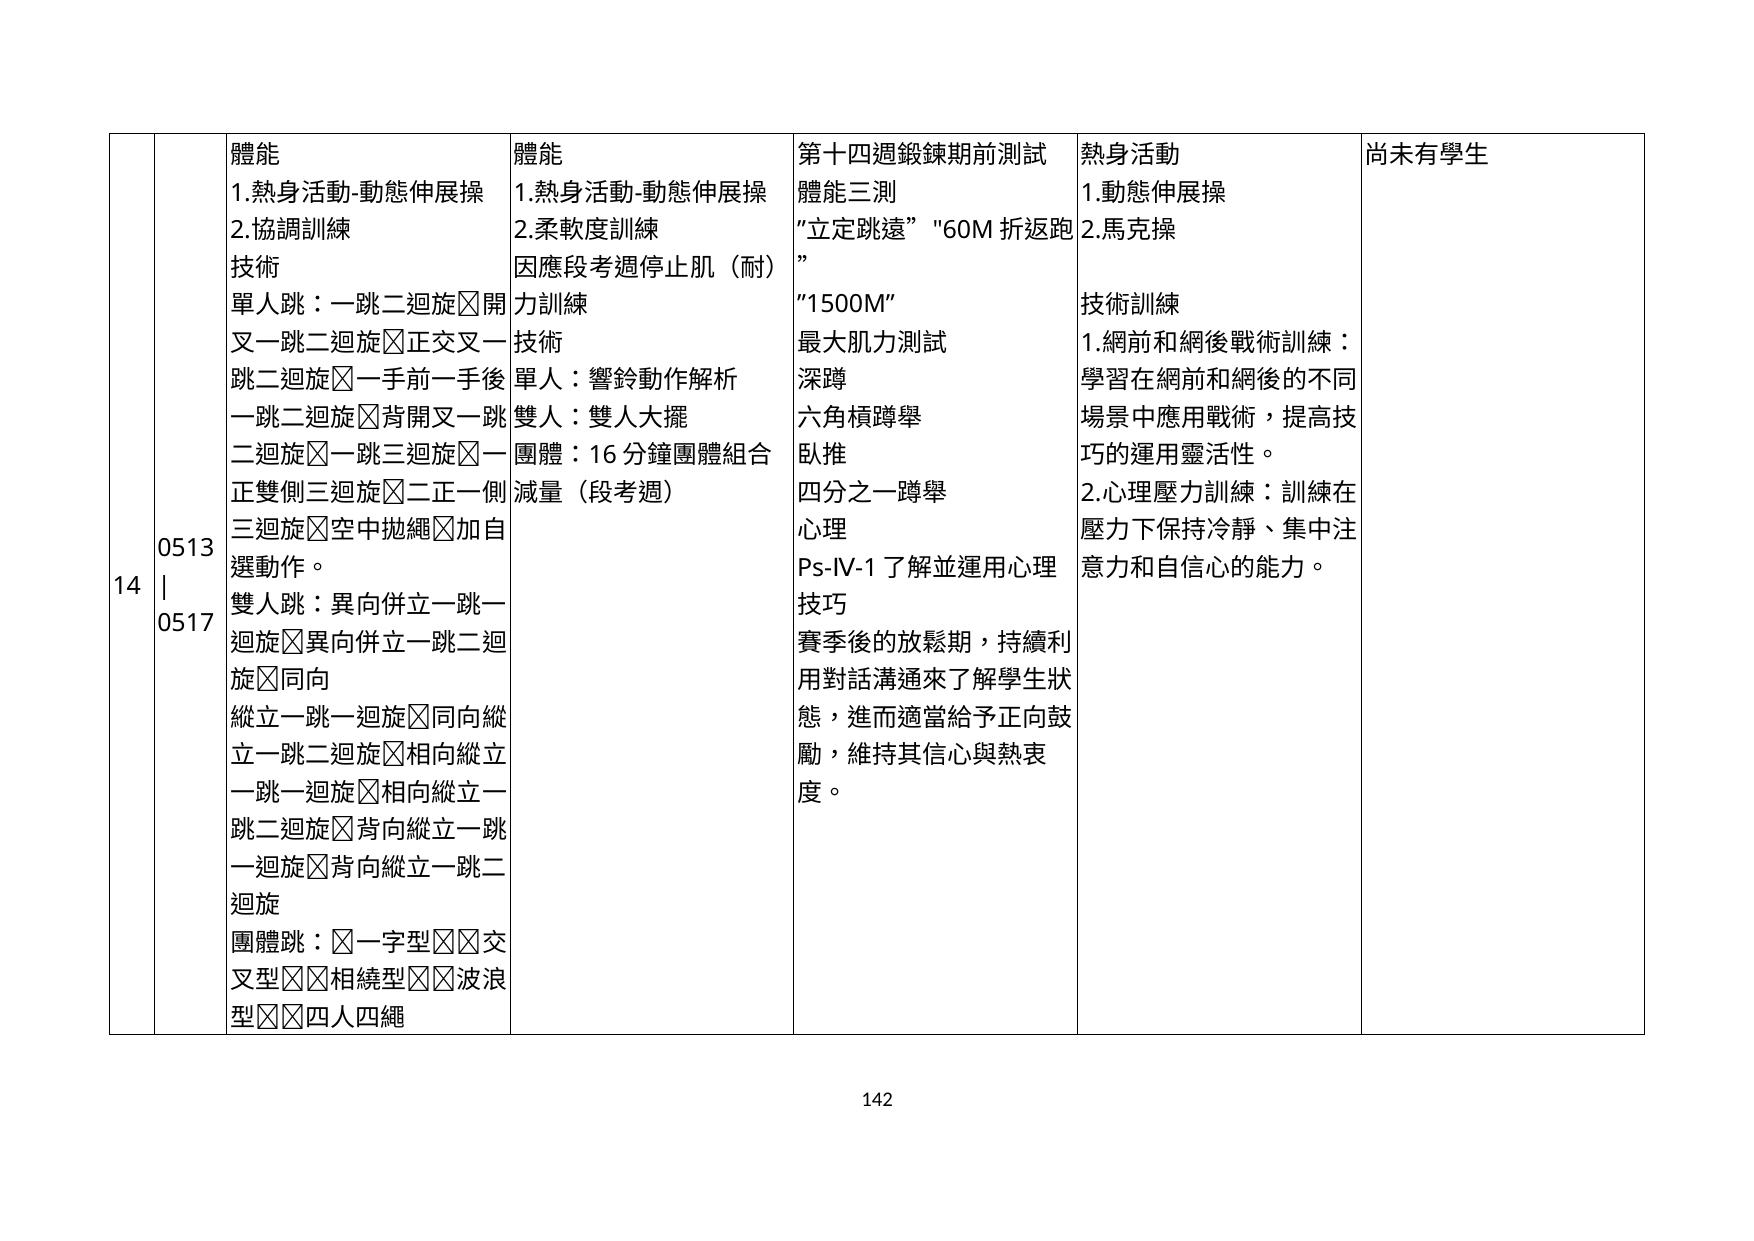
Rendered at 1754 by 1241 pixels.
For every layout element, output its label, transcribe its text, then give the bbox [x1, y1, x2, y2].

table_cell 體能 1.熱身活動-動態伸展操 2.協調訓練 技術 單人跳：一跳二迴旋開叉一跳二迴旋正交叉一跳二迴旋一手前一手後一跳二迴旋背開叉一跳二迴旋一跳三迴旋一正雙側三迴旋二正一側三迴旋空中拋繩加自選動作。 雙人跳：異向併立一跳一迴旋異向併立一跳二迴旋同向 縱立一跳一迴旋同向縱立一跳二迴旋相向縱立一跳一迴旋相向縱立一跳二迴旋背向縱立一跳一迴旋背向縱立一跳二迴旋 團體跳：一字型交叉型相繞型波浪型四人四繩 [227, 134, 510, 1034]
table_cell 尚未有學生 [1362, 134, 1644, 1034]
table_cell 熱身活動 1.動態伸展操 2.馬克操 技術訓練 1.網前和網後戰術訓練：學習在網前和網後的不同場景中應用戰術，提高技巧的運用靈活性。 2.心理壓力訓練：訓練在壓力下保持冷靜、集中注意力和自信心的能力。 [1078, 134, 1361, 1034]
table_cell 0513 | 0517 [155, 134, 226, 1034]
table_cell 14 [110, 134, 154, 1034]
table_cell 第十四週鍛鍊期前測試 體能三測 ”立定跳遠”"60M折返跑” ”1500M” 最大肌力測試 深蹲 六角槓蹲舉 臥推 四分之一蹲舉 心理 Ps-Ⅳ-1了解並運用心理技巧 賽季後的放鬆期，持續利用對話溝通來了解學生狀態，進而適當給予正向鼓勵，維持其信心與熱衷度。 [794, 134, 1077, 1034]
table_cell 體能 1.熱身活動-動態伸展操 2.柔軟度訓練 因應段考週停止肌（耐）力訓練 技術 單人：響鈴動作解析 雙人：雙人大擺 團體：16分鐘團體組合 減量（段考週） [511, 134, 793, 1034]
